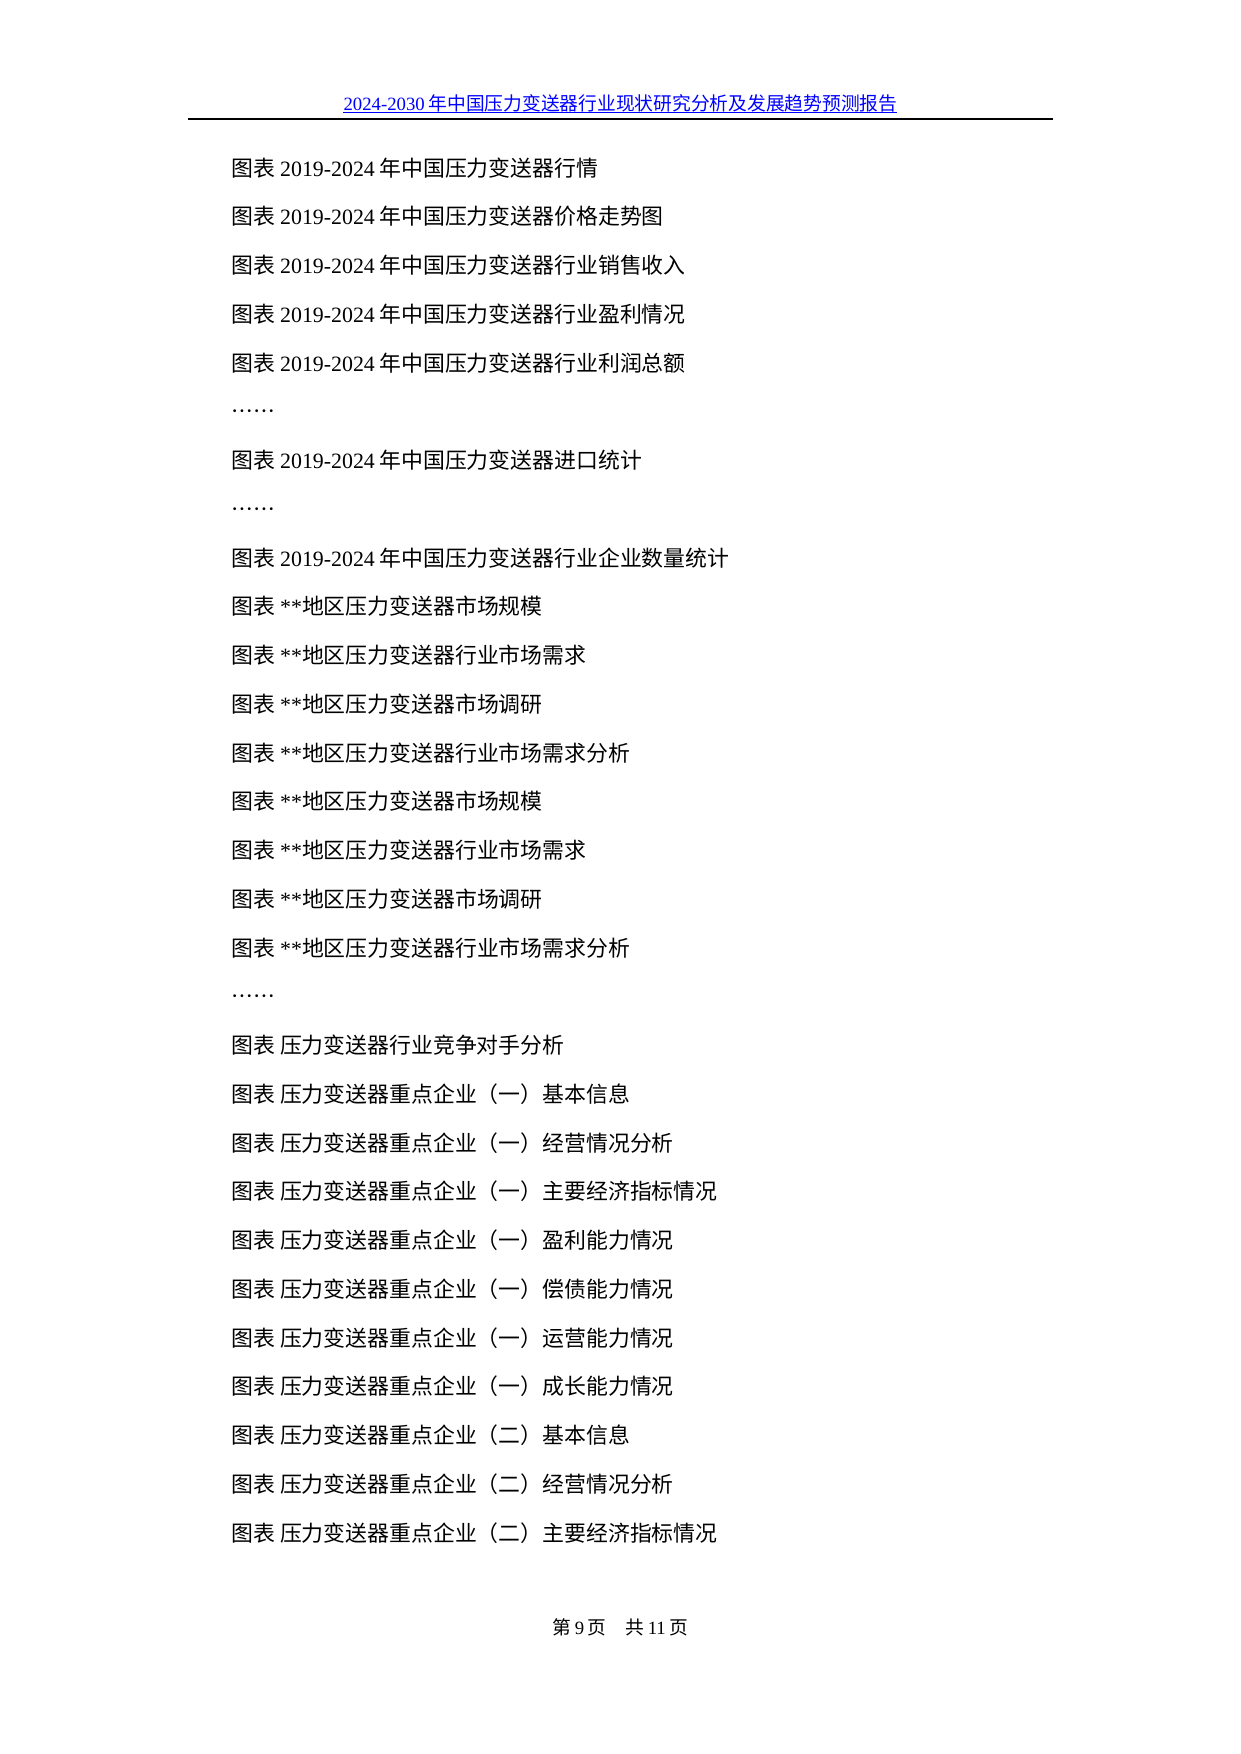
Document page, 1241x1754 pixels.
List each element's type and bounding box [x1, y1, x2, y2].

text [187, 150, 1053, 1548]
